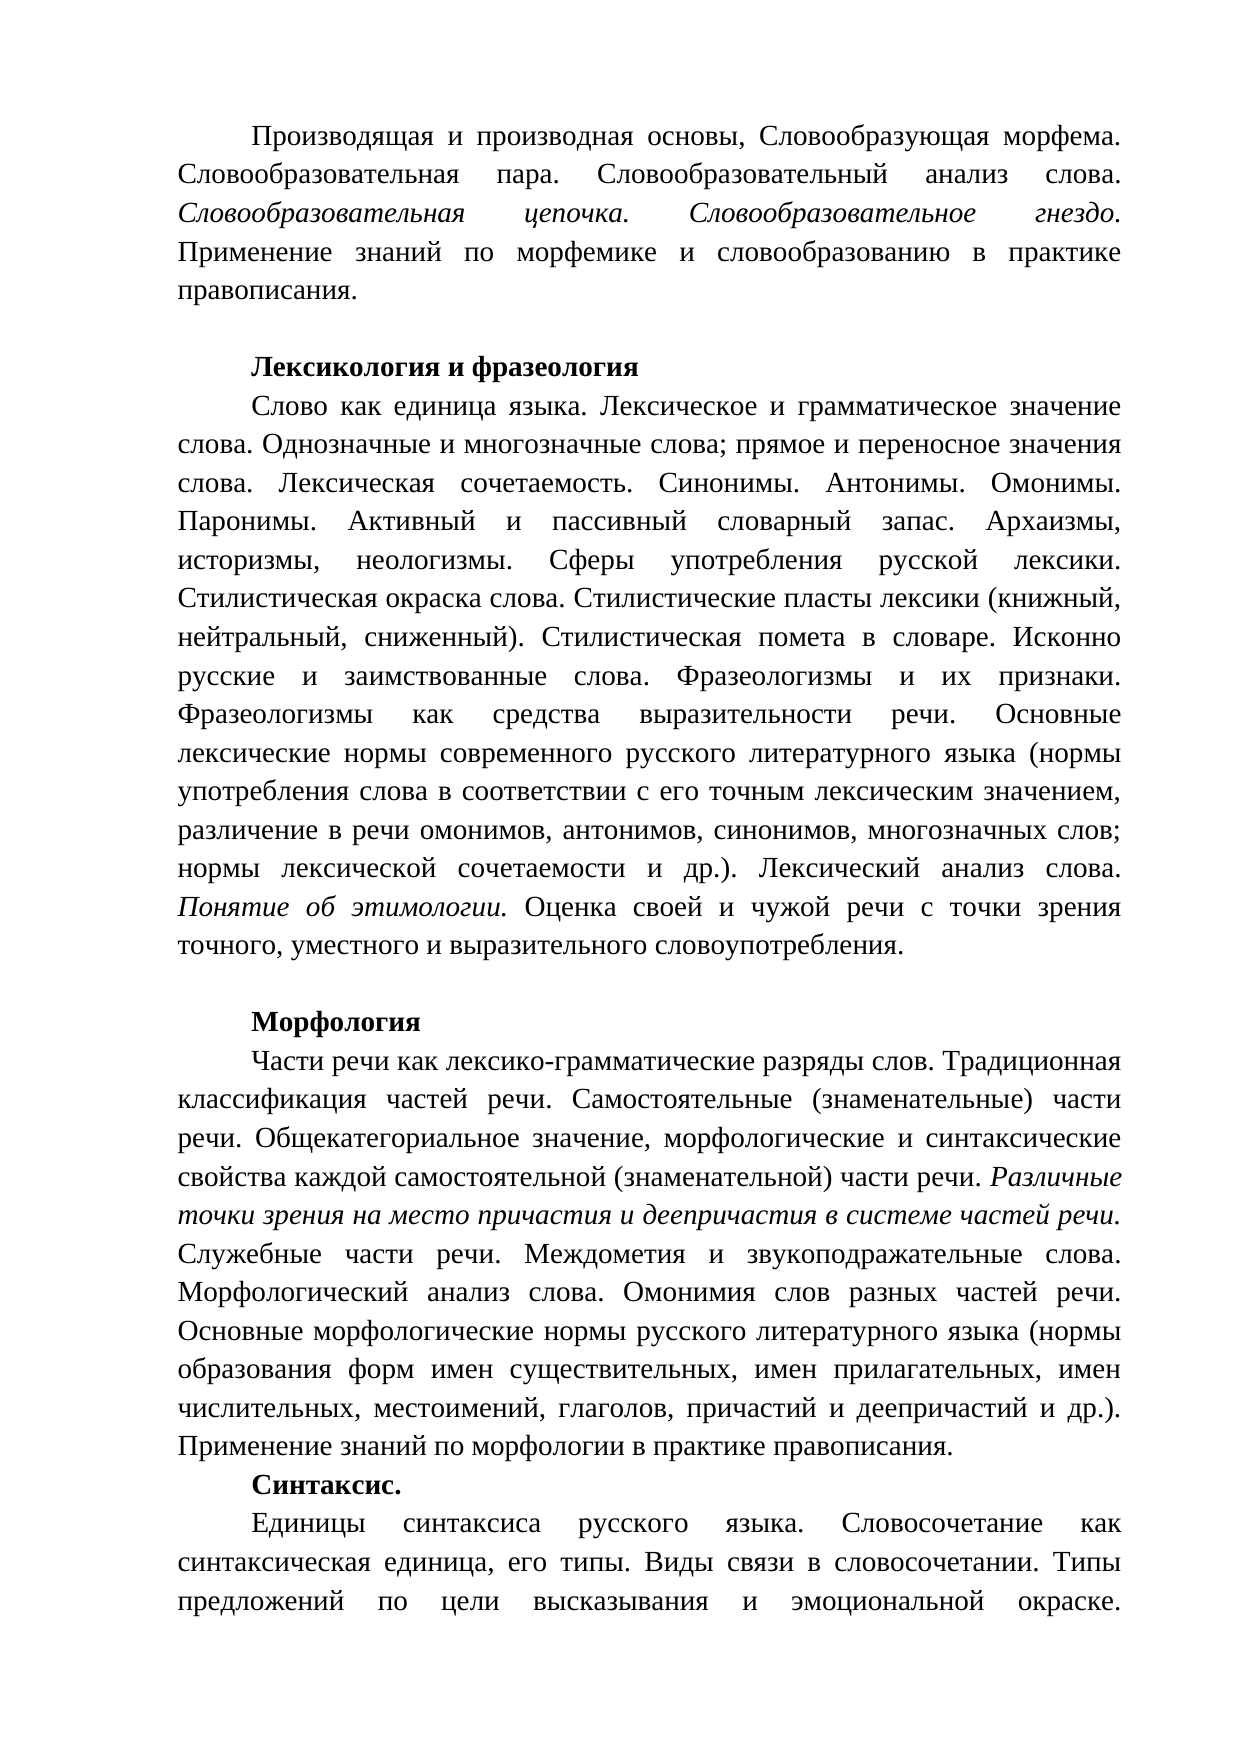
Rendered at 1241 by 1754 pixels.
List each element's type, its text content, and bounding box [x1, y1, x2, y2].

text Производящая и производная основы, Словообразующая морфема. Словообразовательная пара. Словообразовательный анализ слова. Словообразовательная цепочка. Словообразовательное гнездо. Применение знаний по морфемике и словообразованию в практике правописания. [177, 118, 1122, 306]
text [177, 1506, 1122, 1616]
text Синтаксис. [177, 1467, 1122, 1501]
text Морфология [177, 1004, 1122, 1038]
text Лексикология и фразеология [177, 349, 1122, 383]
text Части речи как лексико-грамматические разряды слов. Традиционная классификация частей речи. Самостоятельные (знаменательные) части речи. Общекатегориальное значение, морфологические и синтаксические свойства каждой самостоятельной (знаменательной) части речи. Различные точки зрения на место причастия и деепричастия в системе частей речи. Служебные части речи. Междометия и звукоподражательные слова. Морфологический анализ слова. Омонимия слов разных частей речи. Основные морфологические нормы русского литературного языка (нормы образования форм имен существительных, имен прилагательных, имен числительных, местоимений, глаголов, причастий и деепричастий и др.). Применение знаний по морфологии в практике правописания. [177, 1043, 1122, 1462]
text Слово как единица языка. Лексическое и грамматическое значение слова. Однозначные и многозначные слова; прямое и переносное значения слова. Лексическая сочетаемость. Синонимы. Антонимы. Омонимы. Паронимы. Активный и пассивный словарный запас. Архаизмы, историзмы, неологизмы. Сферы употребления русской лексики. Стилистическая окраска слова. Стилистические пласты лексики (книжный, нейтральный, сниженный). Стилистическая помета в словаре. Исконно русские и заимствованные слова. Фразеологизмы и их признаки. Фразеологизмы как средства выразительности речи. Основные лексические нормы современного русского литературного языка (нормы употребления слова в соответствии с его точным лексическим значением, различение в речи омонимов, антонимов, синонимов, многозначных слов; нормы лексической сочетаемости и др.). Лексический анализ слова. Понятие об этимологии. Оценка своей и чужой речи с точки зрения точного, уместного и выразительного словоупотребления. [177, 388, 1122, 961]
